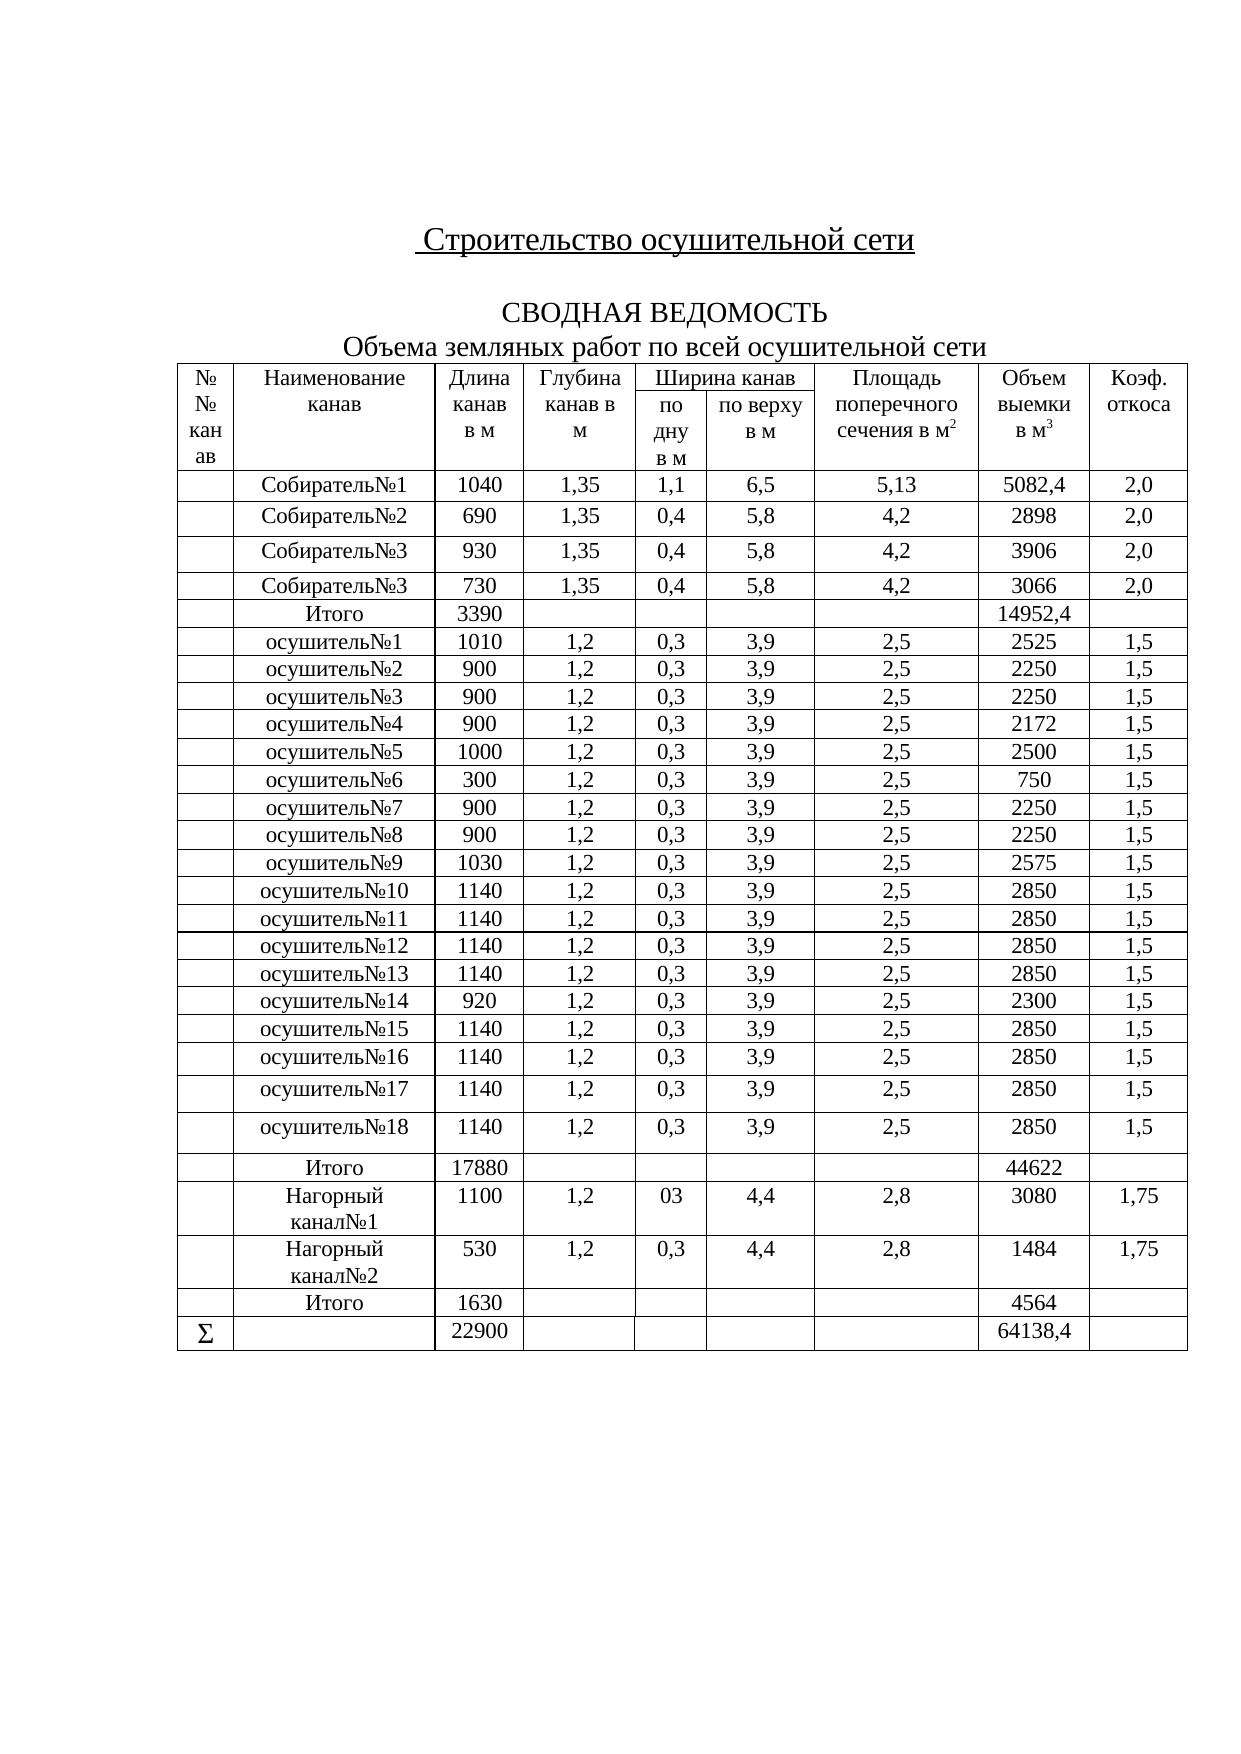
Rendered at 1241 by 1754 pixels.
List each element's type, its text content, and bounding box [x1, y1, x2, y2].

table_cell 0,3 [636, 683, 706, 709]
table_cell 900 [436, 656, 523, 682]
table_cell 1,5 [1090, 821, 1187, 848]
table_cell 4,2 [815, 502, 978, 536]
table_cell Собиратель№2 [234, 502, 434, 536]
table_cell [524, 1289, 635, 1316]
table_cell [178, 1236, 233, 1288]
table_cell Собиратель№3 [234, 573, 434, 599]
table_cell осушитель№1 [234, 628, 434, 654]
table_cell 64138,4 [979, 1317, 1089, 1350]
table_cell 1,2 [524, 1182, 635, 1234]
table_cell 1,5 [1090, 1076, 1187, 1112]
table_cell 1140 [436, 1043, 523, 1074]
table_cell осушитель№14 [234, 987, 434, 1014]
table_cell осушитель№11 [234, 905, 434, 931]
table_cell осушитель№17 [234, 1076, 434, 1112]
table_cell 1,5 [1090, 710, 1187, 737]
table_cell 22900 [436, 1317, 523, 1350]
table_cell 2,5 [815, 933, 978, 959]
table_cell [815, 1289, 978, 1316]
table_cell 900 [436, 683, 523, 709]
table_cell осушитель№15 [234, 1015, 434, 1042]
table_header Глубина канав в м [524, 364, 635, 470]
table_cell 2,5 [815, 877, 978, 904]
table_cell 2,5 [815, 710, 978, 737]
table_cell 1630 [436, 1289, 523, 1316]
table_cell 1,5 [1090, 850, 1187, 876]
table_cell [178, 877, 233, 904]
table_cell 0,3 [636, 1015, 706, 1042]
table_cell 1,75 [1090, 1236, 1187, 1288]
table_cell 2575 [979, 850, 1089, 876]
table_cell 1140 [436, 1113, 523, 1153]
table_cell [178, 766, 233, 793]
table_cell 0,3 [636, 656, 706, 682]
table_cell 1,5 [1090, 683, 1187, 709]
table_cell 1,2 [524, 739, 635, 765]
table_cell 2,5 [815, 766, 978, 793]
table_cell [178, 960, 233, 986]
table_cell 3390 [436, 600, 523, 627]
table_cell 1,5 [1090, 739, 1187, 765]
table_cell 2,5 [815, 1043, 978, 1074]
table_cell [178, 1289, 233, 1316]
table_cell 3906 [979, 537, 1089, 572]
table_cell 0,3 [636, 766, 706, 793]
table_cell 2,5 [815, 1113, 978, 1153]
table_cell [178, 1015, 233, 1042]
table_cell 0,3 [636, 905, 706, 931]
table_cell [178, 628, 233, 654]
table_cell 2,5 [815, 628, 978, 654]
table_cell 4,4 [707, 1236, 814, 1288]
table_cell 3,9 [707, 710, 814, 737]
table_cell 5,8 [707, 573, 814, 599]
table_cell 1,35 [524, 573, 635, 599]
table_cell 14952,4 [979, 600, 1089, 627]
table_cell 0,3 [636, 933, 706, 959]
table_cell 2,5 [815, 821, 978, 848]
table_cell [234, 1317, 434, 1350]
text Строительство осушительной сети [177, 219, 1152, 257]
table_cell 0,4 [636, 573, 706, 599]
table_cell 1,5 [1090, 766, 1187, 793]
table_cell 0,3 [636, 960, 706, 986]
table_cell 900 [436, 710, 523, 737]
text СВОДНАЯ ВЕДОМОСТЬ [177, 295, 1152, 329]
table_cell [178, 683, 233, 709]
table_cell 2,5 [815, 1076, 978, 1112]
table_cell 2,5 [815, 1015, 978, 1042]
table_cell 1100 [436, 1182, 523, 1234]
table_cell 3,9 [707, 905, 814, 931]
table_cell 0,3 [636, 1043, 706, 1074]
table_cell [815, 1317, 978, 1350]
table_cell 3,9 [707, 766, 814, 793]
table_cell 0,3 [636, 1236, 706, 1288]
table_cell [178, 502, 233, 536]
table_cell 2,5 [815, 987, 978, 1014]
table_cell осушитель№13 [234, 960, 434, 986]
table_cell 1,5 [1090, 933, 1187, 959]
table_cell 1,2 [524, 987, 635, 1014]
table_cell 0,3 [636, 1113, 706, 1153]
table_cell [178, 1076, 233, 1112]
table_cell осушитель№9 [234, 850, 434, 876]
table_cell [524, 600, 635, 627]
table_cell [1090, 1289, 1187, 1316]
table_cell 0,4 [636, 502, 706, 536]
table_cell 0,3 [636, 710, 706, 737]
table_cell 0,3 [636, 987, 706, 1014]
table_cell 1,2 [524, 766, 635, 793]
table_cell осушитель№4 [234, 710, 434, 737]
table_cell 1,2 [524, 656, 635, 682]
table_cell 4,2 [815, 537, 978, 572]
table_cell 1,2 [524, 933, 635, 959]
table_cell [178, 905, 233, 931]
table_cell 5,13 [815, 471, 978, 501]
table_cell 0,4 [636, 537, 706, 572]
table_cell 0,3 [636, 850, 706, 876]
table_cell [178, 794, 233, 820]
table_cell 900 [436, 794, 523, 820]
table_header Длина канав в м [436, 364, 523, 470]
table_cell осушитель№8 [234, 821, 434, 848]
text Объема земляных работ по всей осушительной сети [177, 329, 1152, 362]
table_cell 2850 [979, 960, 1089, 986]
table_cell 930 [436, 537, 523, 572]
table_cell [707, 600, 814, 627]
table_cell 3,9 [707, 960, 814, 986]
table_cell 2172 [979, 710, 1089, 737]
table_cell [635, 1317, 706, 1350]
table_cell 3,9 [707, 656, 814, 682]
table_cell 3,9 [707, 1113, 814, 1153]
table_cell 1,2 [524, 821, 635, 848]
table_cell 1,5 [1090, 1113, 1187, 1153]
table_cell 44622 [979, 1154, 1089, 1181]
table_cell Итого [234, 1289, 434, 1316]
table_cell 1140 [436, 960, 523, 986]
table_cell 300 [436, 766, 523, 793]
table_cell 1,35 [524, 537, 635, 572]
table_cell [815, 600, 978, 627]
table_cell 1,2 [524, 794, 635, 820]
table_cell [178, 1043, 233, 1074]
table_header Наименование канав [234, 364, 434, 470]
table_cell [178, 821, 233, 848]
table_cell [178, 850, 233, 876]
table_cell 2850 [979, 905, 1089, 931]
table_cell 1,2 [524, 905, 635, 931]
table_cell 1140 [436, 877, 523, 904]
table_cell 1,5 [1090, 628, 1187, 654]
table_cell осушитель№7 [234, 794, 434, 820]
table_cell 1,5 [1090, 960, 1187, 986]
table_cell Нагорный канал№1 [234, 1182, 434, 1234]
table_cell 1,5 [1090, 987, 1187, 1014]
table_cell 1,5 [1090, 877, 1187, 904]
table_cell 3,9 [707, 794, 814, 820]
table_cell 2,5 [815, 850, 978, 876]
table_cell по верху в м [707, 391, 814, 470]
table_cell 17880 [436, 1154, 523, 1181]
table_cell 2850 [979, 1113, 1089, 1153]
table_cell 2850 [979, 933, 1089, 959]
table_cell [707, 1289, 814, 1316]
table_cell по дну в м [636, 391, 706, 470]
table_cell [707, 1317, 814, 1350]
table_cell 920 [436, 987, 523, 1014]
table_cell 2898 [979, 502, 1089, 536]
table_cell 2,0 [1090, 502, 1187, 536]
table_header №№ канав [178, 364, 233, 470]
table_cell 1,2 [524, 1113, 635, 1153]
table_header Площадь поперечного сечения в м2 [815, 364, 978, 470]
table_cell 2525 [979, 628, 1089, 654]
table_cell 1,5 [1090, 1015, 1187, 1042]
table_cell Собиратель№3 [234, 537, 434, 572]
table_cell [178, 1154, 233, 1181]
table_cell 1040 [436, 471, 523, 501]
table_cell 1,35 [524, 502, 635, 536]
table_cell 900 [436, 821, 523, 848]
table_cell 5,8 [707, 537, 814, 572]
table_cell Нагорный канал№2 [234, 1236, 434, 1288]
table_cell [178, 537, 233, 572]
table_cell 03 [636, 1182, 706, 1234]
table_cell [524, 1154, 635, 1181]
table_cell 1,2 [524, 628, 635, 654]
table_cell 0,3 [636, 739, 706, 765]
table_cell 2,5 [815, 794, 978, 820]
table_cell 1484 [979, 1236, 1089, 1288]
table_cell Σ [178, 1317, 233, 1350]
table_cell осушитель№6 [234, 766, 434, 793]
table_cell 3,9 [707, 683, 814, 709]
table_cell 3,9 [707, 1043, 814, 1074]
table_cell [178, 739, 233, 765]
table_cell 2,8 [815, 1236, 978, 1288]
table_cell 4,2 [815, 573, 978, 599]
table_cell [636, 600, 706, 627]
table_cell 2,0 [1090, 471, 1187, 501]
table_cell 1,2 [524, 960, 635, 986]
table_cell осушитель№18 [234, 1113, 434, 1153]
table_cell [178, 710, 233, 737]
table_cell осушитель№10 [234, 877, 434, 904]
table_cell 2850 [979, 877, 1089, 904]
table_cell Собиратель№1 [234, 471, 434, 501]
table_cell осушитель№5 [234, 739, 434, 765]
table_cell 2,8 [815, 1182, 978, 1234]
table_cell 0,3 [636, 821, 706, 848]
table_cell [636, 1289, 706, 1316]
table_cell 2,5 [815, 739, 978, 765]
table_cell 1,5 [1090, 656, 1187, 682]
table_cell 3,9 [707, 877, 814, 904]
table_cell 3,9 [707, 933, 814, 959]
table_cell 2,5 [815, 656, 978, 682]
table_cell 5,8 [707, 502, 814, 536]
table_cell 3,9 [707, 628, 814, 654]
table_cell 1030 [436, 850, 523, 876]
table_cell 1140 [436, 1076, 523, 1112]
table_cell 2250 [979, 656, 1089, 682]
table_cell 2850 [979, 1015, 1089, 1042]
table_cell 2250 [979, 821, 1089, 848]
table_header Ширина канав [636, 364, 814, 390]
table_cell 1,2 [524, 710, 635, 737]
table_cell 1140 [436, 1015, 523, 1042]
table_cell 3,9 [707, 850, 814, 876]
table_cell [178, 600, 233, 627]
table_cell 530 [436, 1236, 523, 1288]
table_cell [178, 1182, 233, 1234]
table_cell 1,2 [524, 1015, 635, 1042]
table_cell осушитель№16 [234, 1043, 434, 1074]
table_cell 1,2 [524, 1236, 635, 1288]
table_cell 2,5 [815, 905, 978, 931]
table_cell 5082,4 [979, 471, 1089, 501]
table_cell 1,2 [524, 1076, 635, 1112]
table_cell 1,75 [1090, 1182, 1187, 1234]
table_cell 1,5 [1090, 1043, 1187, 1074]
table_cell [636, 1154, 706, 1181]
table_cell 0,3 [636, 628, 706, 654]
table_cell [178, 1113, 233, 1153]
table_cell 3,9 [707, 739, 814, 765]
table_cell 2,5 [815, 960, 978, 986]
table_header Объем выемки в м3 [979, 364, 1089, 470]
table_cell 1,5 [1090, 905, 1187, 931]
table_cell 1010 [436, 628, 523, 654]
table_cell осушитель№3 [234, 683, 434, 709]
table_cell 1000 [436, 739, 523, 765]
table_cell [815, 1154, 978, 1181]
table_cell 3066 [979, 573, 1089, 599]
table_cell 1,2 [524, 683, 635, 709]
table_cell 3,9 [707, 1015, 814, 1042]
table_cell 2500 [979, 739, 1089, 765]
table_cell 3,9 [707, 821, 814, 848]
table_cell 2250 [979, 794, 1089, 820]
table_cell 1,2 [524, 1043, 635, 1074]
table_cell 730 [436, 573, 523, 599]
table_cell 4,4 [707, 1182, 814, 1234]
table_cell 2850 [979, 1076, 1089, 1112]
table_header Коэф. откоса [1090, 364, 1187, 470]
table_cell 1,1 [636, 471, 706, 501]
table_cell 2250 [979, 683, 1089, 709]
table_cell [178, 573, 233, 599]
table_cell 1,5 [1090, 794, 1187, 820]
table_cell 2,0 [1090, 537, 1187, 572]
table_cell [178, 933, 233, 959]
table_cell 690 [436, 502, 523, 536]
table_cell [707, 1154, 814, 1181]
table_cell [178, 987, 233, 1014]
table_cell [178, 656, 233, 682]
table_cell осушитель№2 [234, 656, 434, 682]
table_cell 3,9 [707, 1076, 814, 1112]
table_cell 1,35 [524, 471, 635, 501]
table_cell [1090, 600, 1187, 627]
table_cell осушитель№12 [234, 933, 434, 959]
table_cell Итого [234, 1154, 434, 1181]
table_cell 6,5 [707, 471, 814, 501]
table_cell 1140 [436, 905, 523, 931]
table_cell 750 [979, 766, 1089, 793]
table_cell Итого [234, 600, 434, 627]
table_cell 3080 [979, 1182, 1089, 1234]
table_cell 0,3 [636, 1076, 706, 1112]
table_cell 1,2 [524, 877, 635, 904]
table_cell [1090, 1154, 1187, 1181]
table_cell 2850 [979, 1043, 1089, 1074]
table_cell [524, 1317, 634, 1350]
table_cell 3,9 [707, 987, 814, 1014]
table_cell 2,5 [815, 683, 978, 709]
table_cell [1090, 1317, 1187, 1350]
table_cell 0,3 [636, 794, 706, 820]
table_cell [178, 471, 233, 501]
table_cell 4564 [979, 1289, 1089, 1316]
table_cell 0,3 [636, 877, 706, 904]
table_cell 2300 [979, 987, 1089, 1014]
table_cell 1140 [436, 933, 523, 959]
table_cell 1,2 [524, 850, 635, 876]
table_cell 2,0 [1090, 573, 1187, 599]
